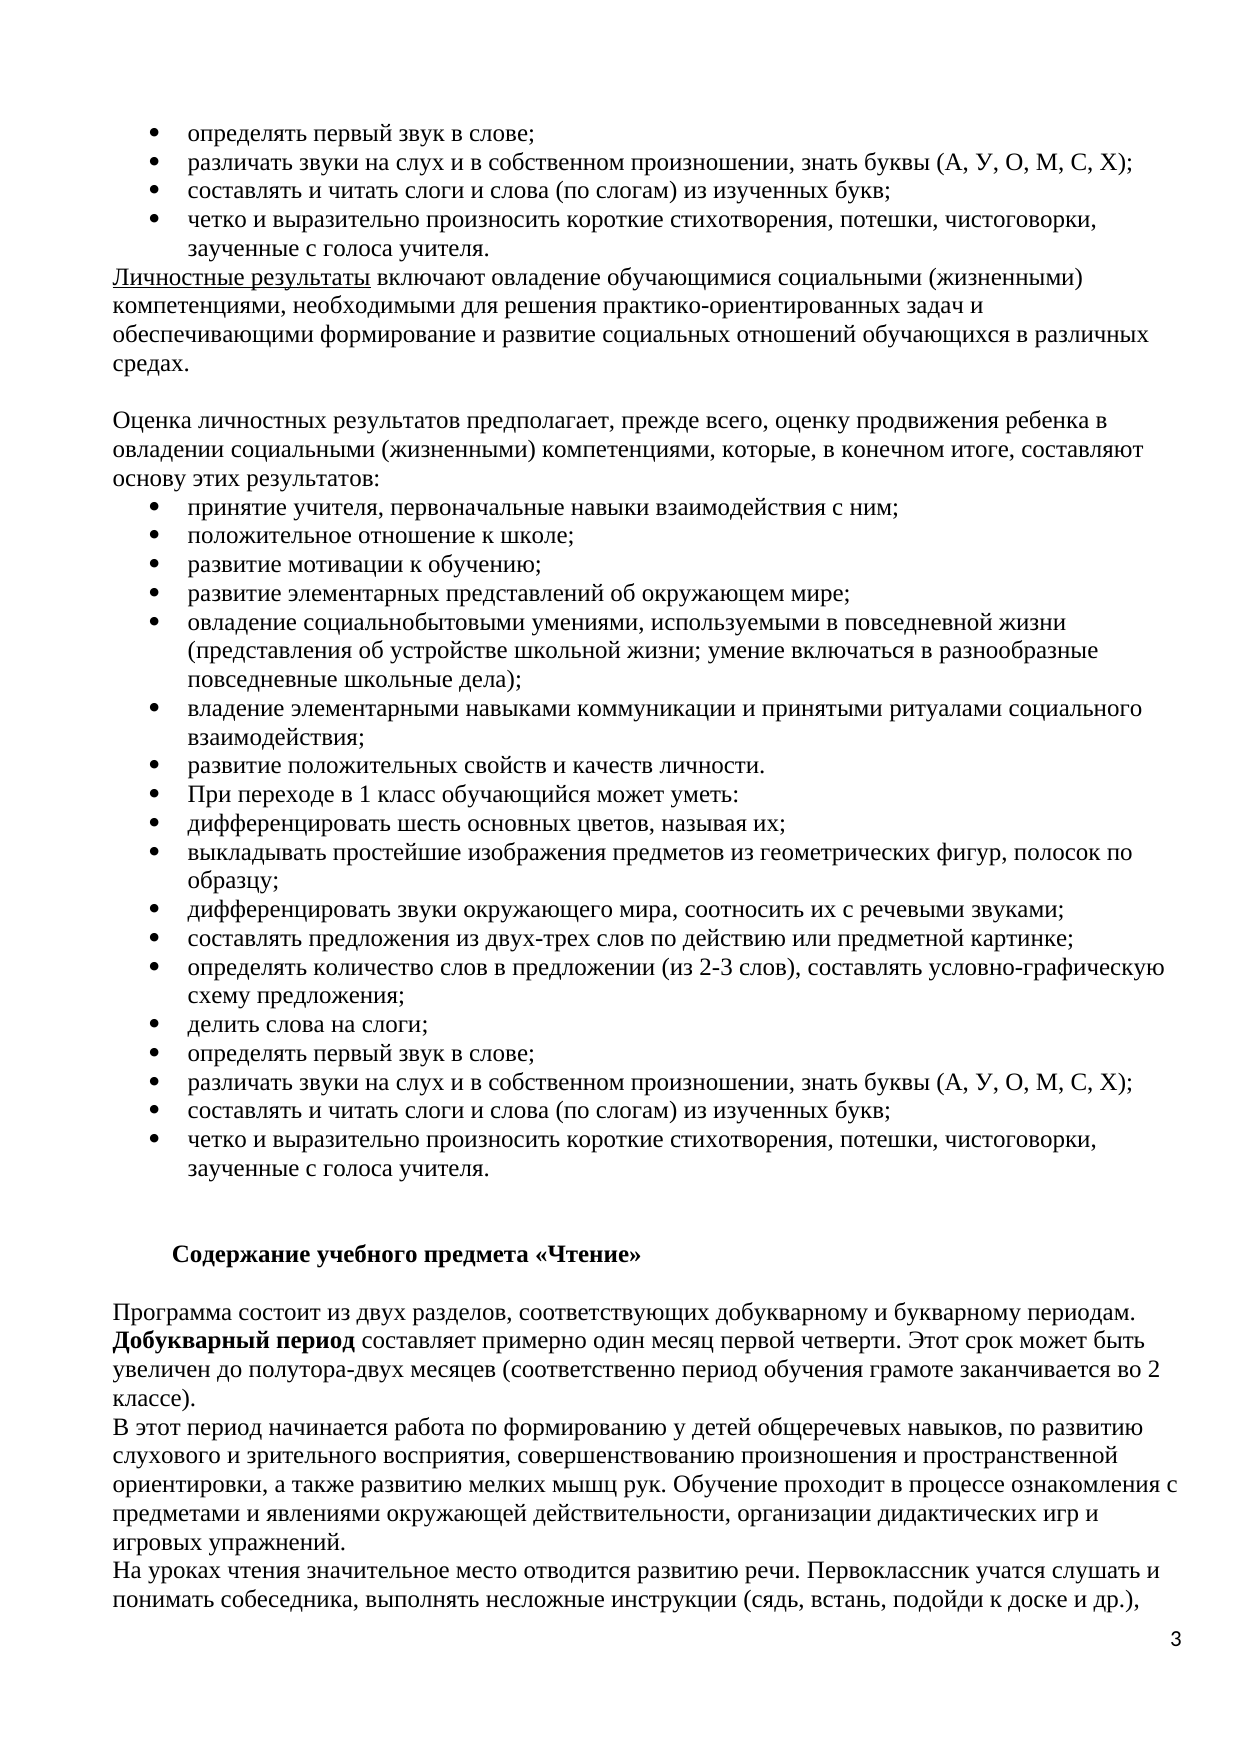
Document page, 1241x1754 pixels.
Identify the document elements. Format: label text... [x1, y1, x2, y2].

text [112, 1556, 1181, 1613]
list принятие учителя, первоначальные навыки взаимодействия с ним; [150, 492, 1181, 521]
text Оценка личностных результатов предполагает, прежде всего, оценку продвижения ребенка в овладении социальными (жизненными) компетенциями, которые, в конечном итоге, составляют основу этих результатов: [112, 406, 1181, 492]
list При переходе в 1 класс обучающийся может уметь: [150, 779, 1181, 808]
list положительное отношение к школе; [150, 521, 1181, 549]
list определять первый звук в слове; [150, 118, 1181, 147]
list дифференцировать шесть основных цветов, называя их; [150, 808, 1181, 837]
list развитие положительных свойств и качеств личности. [150, 751, 1181, 779]
list делить слова на слоги; [150, 1009, 1181, 1038]
text Добукварный период составляет примерно один месяц первой четверти. Этот срок может быть увеличен до полутора-двух месяцев (соответственно период обучения грамоте заканчивается во 2 классе). [112, 1326, 1181, 1412]
list четко и выразительно произносить короткие стихотворения, потешки, чистоговорки, заученные с голоса учителя. [150, 204, 1181, 262]
text Личностные результаты включают овладение обучающимися социальными (жизненными) компетенциями, необходимыми для решения практико-ориентированных задач и обеспечивающими формирование и развитие социальных отношений обучающихся в различных средах. [112, 262, 1181, 377]
list владение элементарными навыками коммуникации и принятыми ритуалами социального взаимодействия; [150, 693, 1181, 751]
list развитие мотивации к обучению; [150, 549, 1181, 578]
list составлять и читать слоги и слова (по слогам) из изученных букв; [150, 176, 1181, 204]
list составлять предложения из двух-трех слов по действию или предметной картинке; [150, 923, 1181, 952]
list дифференцировать звуки окружающего мира, соотносить их с речевыми звуками; [150, 894, 1181, 923]
list определять первый звук в слове; [150, 1038, 1181, 1067]
list четко и выразительно произносить короткие стихотворения, потешки, чистоговорки, заученные с голоса учителя. [150, 1124, 1181, 1182]
text Содержание учебного предмета «Чтение» [112, 1239, 1181, 1268]
text Программа состоит из двух разделов, соответствующих добукварному и букварному периодам. [112, 1297, 1181, 1326]
list выкладывать простейшие изображения предметов из геометрических фигур, полосок по образцу; [150, 837, 1181, 894]
list развитие элементарных представлений об окружающем мире; [150, 578, 1181, 607]
list составлять и читать слоги и слова (по слогам) из изученных букв; [150, 1096, 1181, 1124]
text В этот период начинается работа по формированию у детей общеречевых навыков, по развитию слухового и зрительного восприятия, совершенствованию произношения и пространственной ориентировки, а также развитию мелких мышц рук. Обучение проходит в процессе ознакомления с предметами и явлениями окружающей действительности, организации дидактических игр и игровых упражнений. [112, 1412, 1181, 1556]
list различать звуки на слух и в собственном произношении, знать буквы (А, У, О, М, С, Х); [150, 147, 1181, 176]
list определять количество слов в предложении (из 2-3 слов), составлять условно-графическую схему предложения; [150, 952, 1181, 1009]
list различать звуки на слух и в собственном произношении, знать буквы (А, У, О, М, С, Х); [150, 1067, 1181, 1096]
list овладение социальнобытовыми умениями, используемыми в повседневной жизни (представления об устройстве школьной жизни; умение включаться в разнообразные повседневные школьные дела); [150, 607, 1181, 693]
